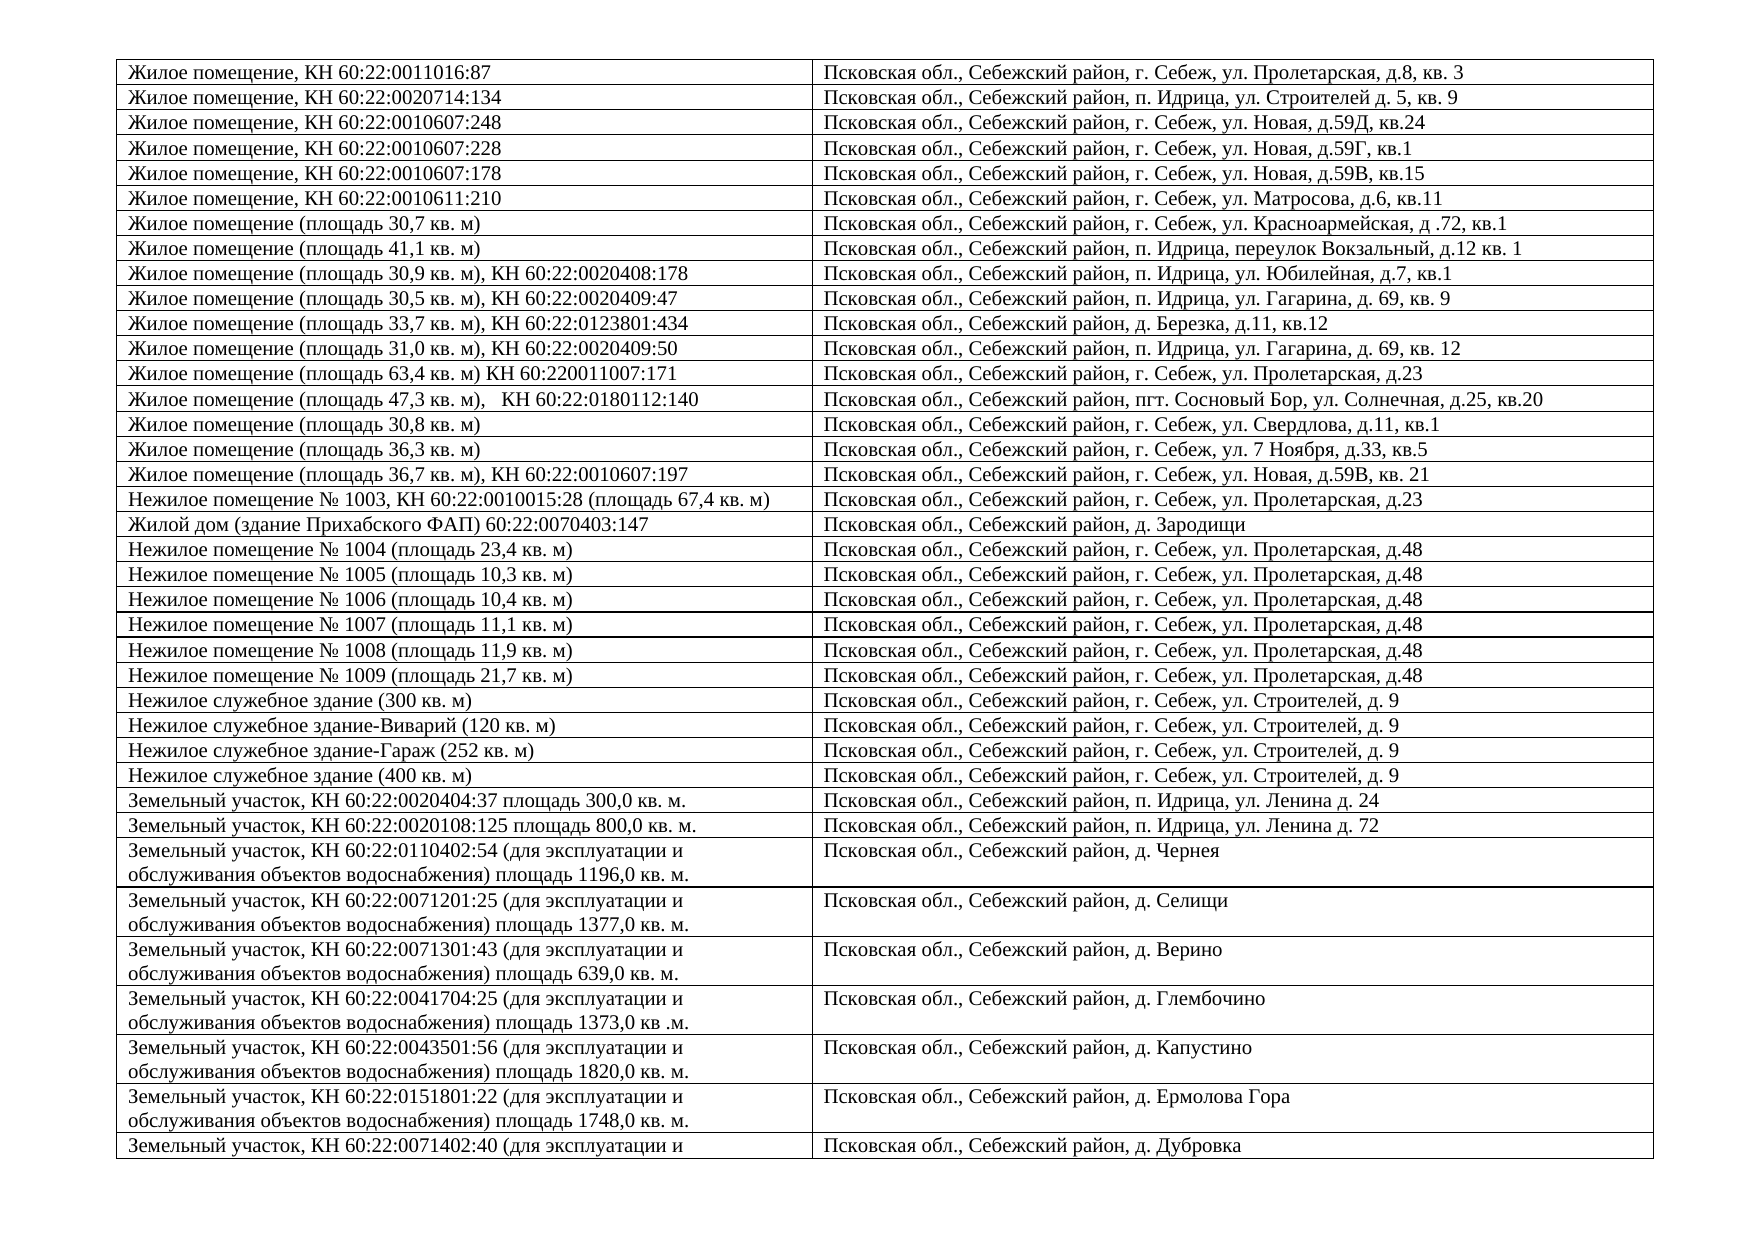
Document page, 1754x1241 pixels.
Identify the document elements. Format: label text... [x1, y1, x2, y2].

table_cell Нежилое служебное здание (400 кв. м) [117, 763, 812, 787]
table_cell Жилой дом (здание Прихабского ФАП) 60:22:0070403:147 [117, 512, 812, 536]
table_cell Земельный участок, КН 60:22:0151801:22 (для эксплуатации и обслуживания объектов водоснабжения) площадь 1748,0 кв. м. [117, 1084, 812, 1132]
table_cell Земельный участок, КН 60:22:0020404:37 площадь 300,0 кв. м. [117, 788, 812, 812]
table_cell Псковская обл., Себежский район, п. Идрица, ул. Ленина д. 24 [813, 788, 1653, 812]
table_cell Псковская обл., Себежский район, г. Себеж, ул. Пролетарская, д.48 [813, 587, 1653, 611]
table_cell Псковская обл., Себежский район, г. Себеж, ул. Пролетарская, д.23 [813, 361, 1653, 385]
table_cell Псковская обл., Себежский район, д. Капустино [813, 1035, 1653, 1083]
table_cell Псковская обл., Себежский район, д. Березка, д.11, кв.12 [813, 311, 1653, 335]
table_cell Псковская обл., Себежский район, г. Себеж, ул. 7 Ноября, д.33, кв.5 [813, 437, 1653, 461]
table_cell Жилое помещение, КН 60:22:0020714:134 [117, 85, 812, 109]
table_cell Жилое помещение, КН 60:22:0011016:87 [117, 60, 812, 84]
table_cell Псковская обл., Себежский район, п. Идрица, ул. Юбилейная, д.7, кв.1 [813, 261, 1653, 285]
table_cell Жилое помещение (площадь 63,4 кв. м) КН 60:220011007:171 [117, 361, 812, 385]
table_cell Нежилое помещение № 1009 (площадь 21,7 кв. м) [117, 663, 812, 687]
table_cell Псковская обл., Себежский район, г. Себеж, ул. Пролетарская, д.23 [813, 487, 1653, 511]
table_cell Нежилое помещение № 1005 (площадь 10,3 кв. м) [117, 562, 812, 586]
table_cell Псковская обл., Себежский район, г. Себеж, ул. Пролетарская, д.48 [813, 613, 1653, 636]
table_cell Псковская обл., Себежский район, г. Себеж, ул. Строителей, д. 9 [813, 763, 1653, 787]
table_cell Псковская обл., Себежский район, г. Себеж, ул. Новая, д.59Г, кв.1 [813, 135, 1653, 159]
table_cell Земельный участок, КН 60:22:0071201:25 (для эксплуатации и обслуживания объектов водоснабжения) площадь 1377,0 кв. м. [117, 888, 812, 936]
table_cell Нежилое служебное здание (300 кв. м) [117, 688, 812, 712]
table_cell Нежилое служебное здание-Виварий (120 кв. м) [117, 713, 812, 737]
table_cell Псковская обл., Себежский район, г. Себеж, ул. Новая, д.59Д, кв.24 [813, 110, 1653, 134]
table_cell Псковская обл., Себежский район, г. Себеж, ул. Строителей, д. 9 [813, 738, 1653, 762]
table_cell Нежилое помещение № 1003, КН 60:22:0010015:28 (площадь 67,4 кв. м) [117, 487, 812, 511]
table_cell Земельный участок, КН 60:22:0110402:54 (для эксплуатации и обслуживания объектов водоснабжения) площадь 1196,0 кв. м. [117, 838, 812, 886]
table_cell Жилое помещение (площадь 47,3 кв. м), КН 60:22:0180112:140 [117, 386, 812, 411]
table_cell Псковская обл., Себежский район, п. Идрица, ул. Строителей д. 5, кв. 9 [813, 85, 1653, 109]
table_cell Нежилое помещение № 1008 (площадь 11,9 кв. м) [117, 638, 812, 662]
table_cell Псковская обл., Себежский район, п. Идрица, ул. Гагарина, д. 69, кв. 12 [813, 336, 1653, 360]
table_cell Псковская обл., Себежский район, г. Себеж, ул. Свердлова, д.11, кв.1 [813, 412, 1653, 436]
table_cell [813, 1133, 1653, 1157]
table_cell Псковская обл., Себежский район, г. Себеж, ул. Красноармейская, д .72, кв.1 [813, 211, 1653, 235]
table_cell Псковская обл., Себежский район, п. Идрица, ул. Гагарина, д. 69, кв. 9 [813, 286, 1653, 310]
table_cell Жилое помещение (площадь 33,7 кв. м), КН 60:22:0123801:434 [117, 311, 812, 335]
table_cell Земельный участок, КН 60:22:0043501:56 (для эксплуатации и обслуживания объектов водоснабжения) площадь 1820,0 кв. м. [117, 1035, 812, 1083]
table_cell Псковская обл., Себежский район, д. Селищи [813, 888, 1653, 936]
table_cell Псковская обл., Себежский район, г. Себеж, ул. Пролетарская, д.8, кв. 3 [813, 60, 1653, 84]
table_cell Псковская обл., Себежский район, г. Себеж, ул. Пролетарская, д.48 [813, 562, 1653, 586]
table_cell Псковская обл., Себежский район, г. Себеж, ул. Новая, д.59В, кв. 21 [813, 462, 1653, 486]
table_cell Нежилое служебное здание-Гараж (252 кв. м) [117, 738, 812, 762]
table_cell Жилое помещение, КН 60:22:0010611:210 [117, 186, 812, 210]
table_cell Псковская обл., Себежский район, д. Чернея [813, 838, 1653, 886]
table_cell Псковская обл., Себежский район, п. Идрица, ул. Ленина д. 72 [813, 813, 1653, 837]
table_cell Нежилое помещение № 1007 (площадь 11,1 кв. м) [117, 613, 812, 636]
table_cell Жилое помещение (площадь 30,9 кв. м), КН 60:22:0020408:178 [117, 261, 812, 285]
table_cell Псковская обл., Себежский район, д. Зародищи [813, 512, 1653, 536]
table_cell Жилое помещение (площадь 36,3 кв. м) [117, 437, 812, 461]
table_cell Жилое помещение (площадь 36,7 кв. м), КН 60:22:0010607:197 [117, 462, 812, 486]
table_cell Псковская обл., Себежский район, г. Себеж, ул. Матросова, д.6, кв.11 [813, 186, 1653, 210]
table_cell Псковская обл., Себежский район, п. Идрица, переулок Вокзальный, д.12 кв. 1 [813, 236, 1653, 260]
table_cell Псковская обл., Себежский район, г. Себеж, ул. Пролетарская, д.48 [813, 638, 1653, 662]
table_cell Нежилое помещение № 1006 (площадь 10,4 кв. м) [117, 587, 812, 611]
table_cell Жилое помещение (площадь 41,1 кв. м) [117, 236, 812, 260]
table_cell Жилое помещение, КН 60:22:0010607:178 [117, 161, 812, 184]
table_cell Земельный участок, КН 60:22:0020108:125 площадь 800,0 кв. м. [117, 813, 812, 837]
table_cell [117, 1133, 812, 1157]
table_cell Жилое помещение (площадь 30,5 кв. м), КН 60:22:0020409:47 [117, 286, 812, 310]
table_cell Псковская обл., Себежский район, д. Ермолова Гора [813, 1084, 1653, 1132]
table_cell Земельный участок, КН 60:22:0041704:25 (для эксплуатации и обслуживания объектов водоснабжения) площадь 1373,0 кв .м. [117, 986, 812, 1034]
table_cell Псковская обл., Себежский район, г. Себеж, ул. Пролетарская, д.48 [813, 537, 1653, 561]
table_cell Жилое помещение (площадь 31,0 кв. м), КН 60:22:0020409:50 [117, 336, 812, 360]
table_cell Псковская обл., Себежский район, г. Себеж, ул. Новая, д.59В, кв.15 [813, 161, 1653, 184]
table_cell Псковская обл., Себежский район, г. Себеж, ул. Пролетарская, д.48 [813, 663, 1653, 687]
table_cell Земельный участок, КН 60:22:0071301:43 (для эксплуатации и обслуживания объектов водоснабжения) площадь 639,0 кв. м. [117, 937, 812, 985]
table_cell Жилое помещение (площадь 30,8 кв. м) [117, 412, 812, 436]
table_cell Жилое помещение, КН 60:22:0010607:228 [117, 135, 812, 159]
table_cell Псковская обл., Себежский район, д. Глембочино [813, 986, 1653, 1034]
table_cell Жилое помещение, КН 60:22:0010607:248 [117, 110, 812, 134]
table_cell Жилое помещение (площадь 30,7 кв. м) [117, 211, 812, 235]
table_cell Псковская обл., Себежский район, д. Верино [813, 937, 1653, 985]
table_cell Псковская обл., Себежский район, г. Себеж, ул. Строителей, д. 9 [813, 688, 1653, 712]
table_cell Псковская обл., Себежский район, г. Себеж, ул. Строителей, д. 9 [813, 713, 1653, 737]
table_cell Нежилое помещение № 1004 (площадь 23,4 кв. м) [117, 537, 812, 561]
table_cell Псковская обл., Себежский район, пгт. Сосновый Бор, ул. Солнечная, д.25, кв.20 [813, 386, 1653, 411]
